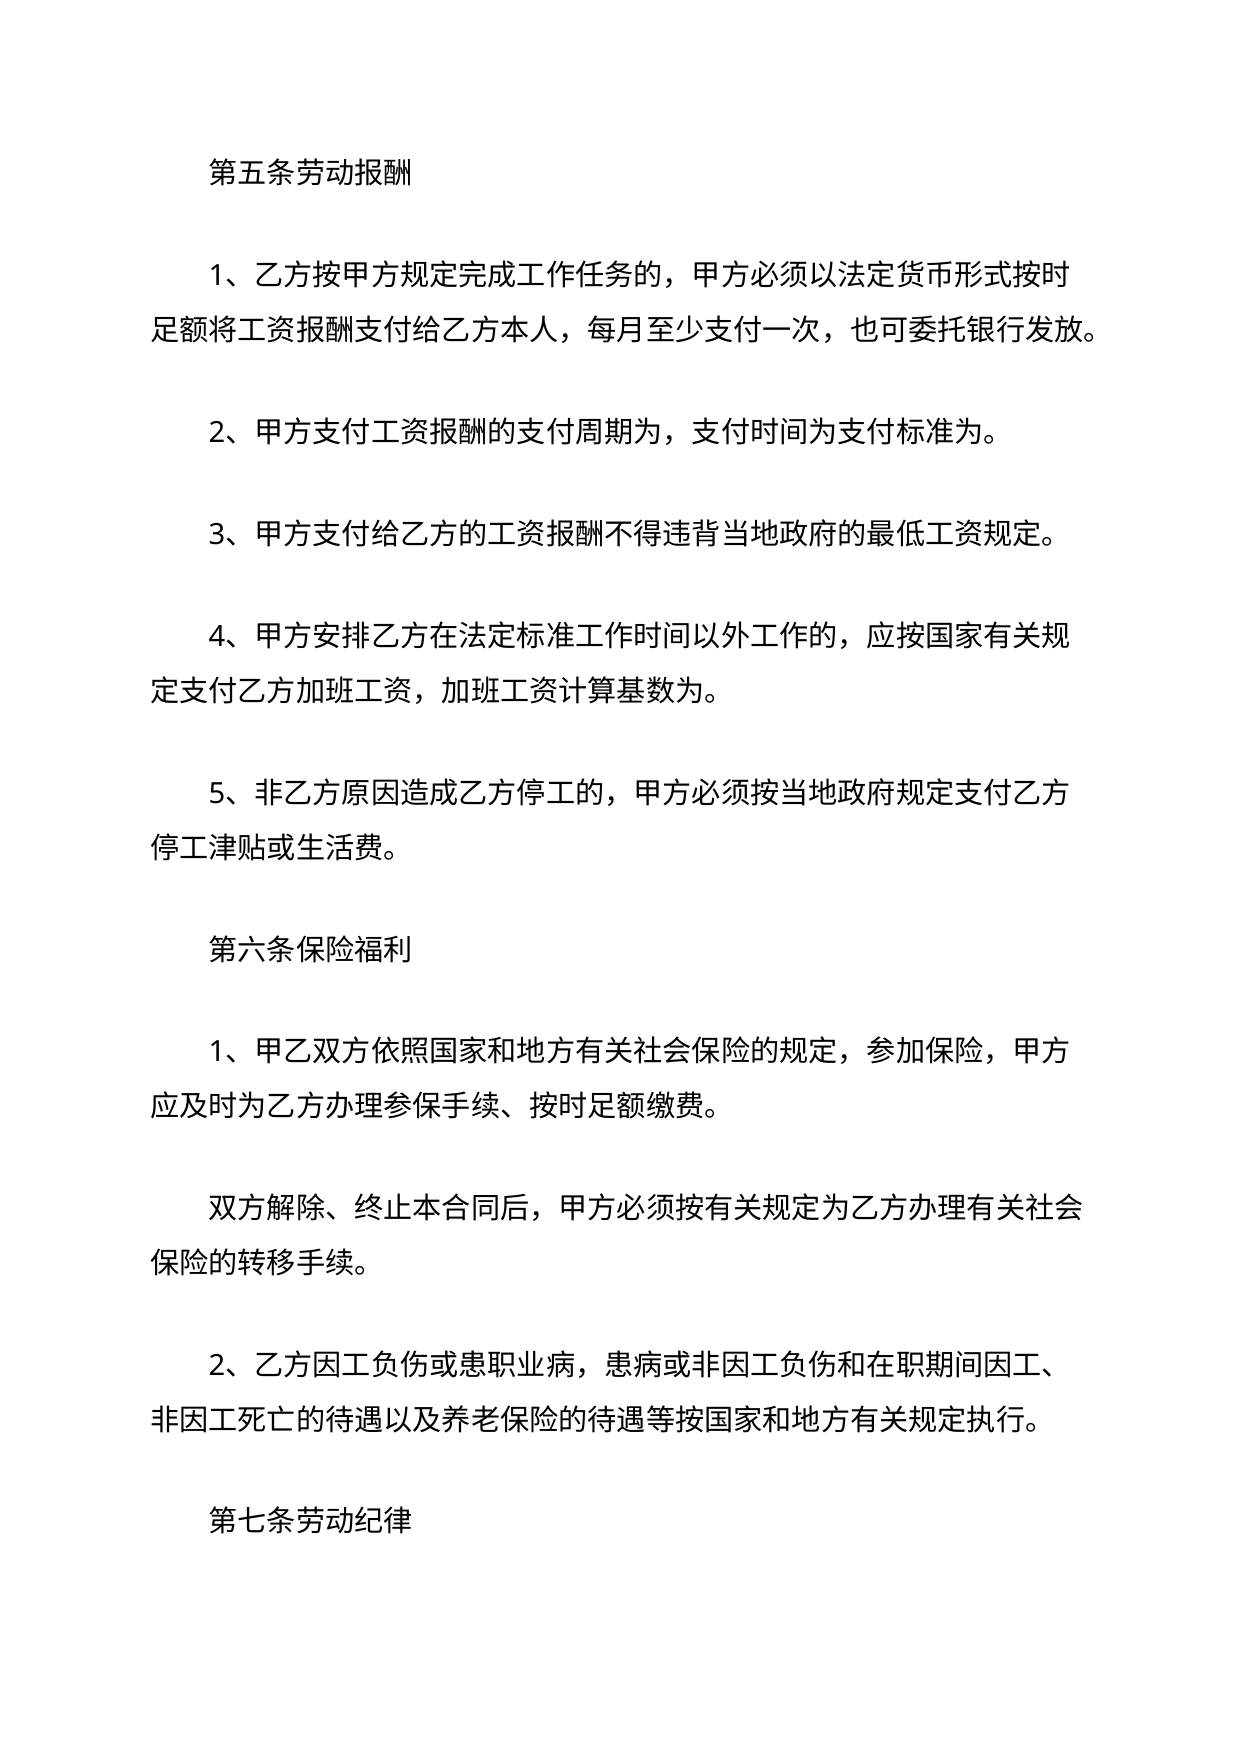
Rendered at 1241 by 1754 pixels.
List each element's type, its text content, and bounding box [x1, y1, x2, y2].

text 5、非乙方原因造成乙方停工的，甲方必须按当地政府规定支付乙方停工津贴或生活费。 [150, 769, 1090, 867]
text 第六条保险福利 [150, 926, 1090, 968]
text 2、乙方因工负伤或患职业病，患病或非因工负伤和在职期间因工、非因工死亡的待遇以及养老保险的待遇等按国家和地方有关规定执行。 [150, 1341, 1090, 1438]
text 双方解除、终止本合同后，甲方必须按有关规定为乙方办理有关社会保险的转移手续。 [150, 1184, 1090, 1282]
text 第五条劳动报酬 [150, 150, 1090, 192]
text 第七条劳动纪律 [150, 1498, 1090, 1540]
text 1、甲乙双方依照国家和地方有关社会保险的规定，参加保险，甲方应及时为乙方办理参保手续、按时足额缴费。 [150, 1028, 1090, 1125]
text 4、甲方安排乙方在法定标准工作时间以外工作的，应按国家有关规定支付乙方加班工资，加班工资计算基数为。 [150, 612, 1090, 710]
text 1、乙方按甲方规定完成工作任务的，甲方必须以法定货币形式按时足额将工资报酬支付给乙方本人，每月至少支付一次，也可委托银行发放。 [150, 252, 1090, 349]
text 3、甲方支付给乙方的工资报酬不得违背当地政府的最低工资规定。 [150, 511, 1090, 553]
text 2、甲方支付工资报酬的支付周期为，支付时间为支付标准为。 [150, 408, 1090, 451]
